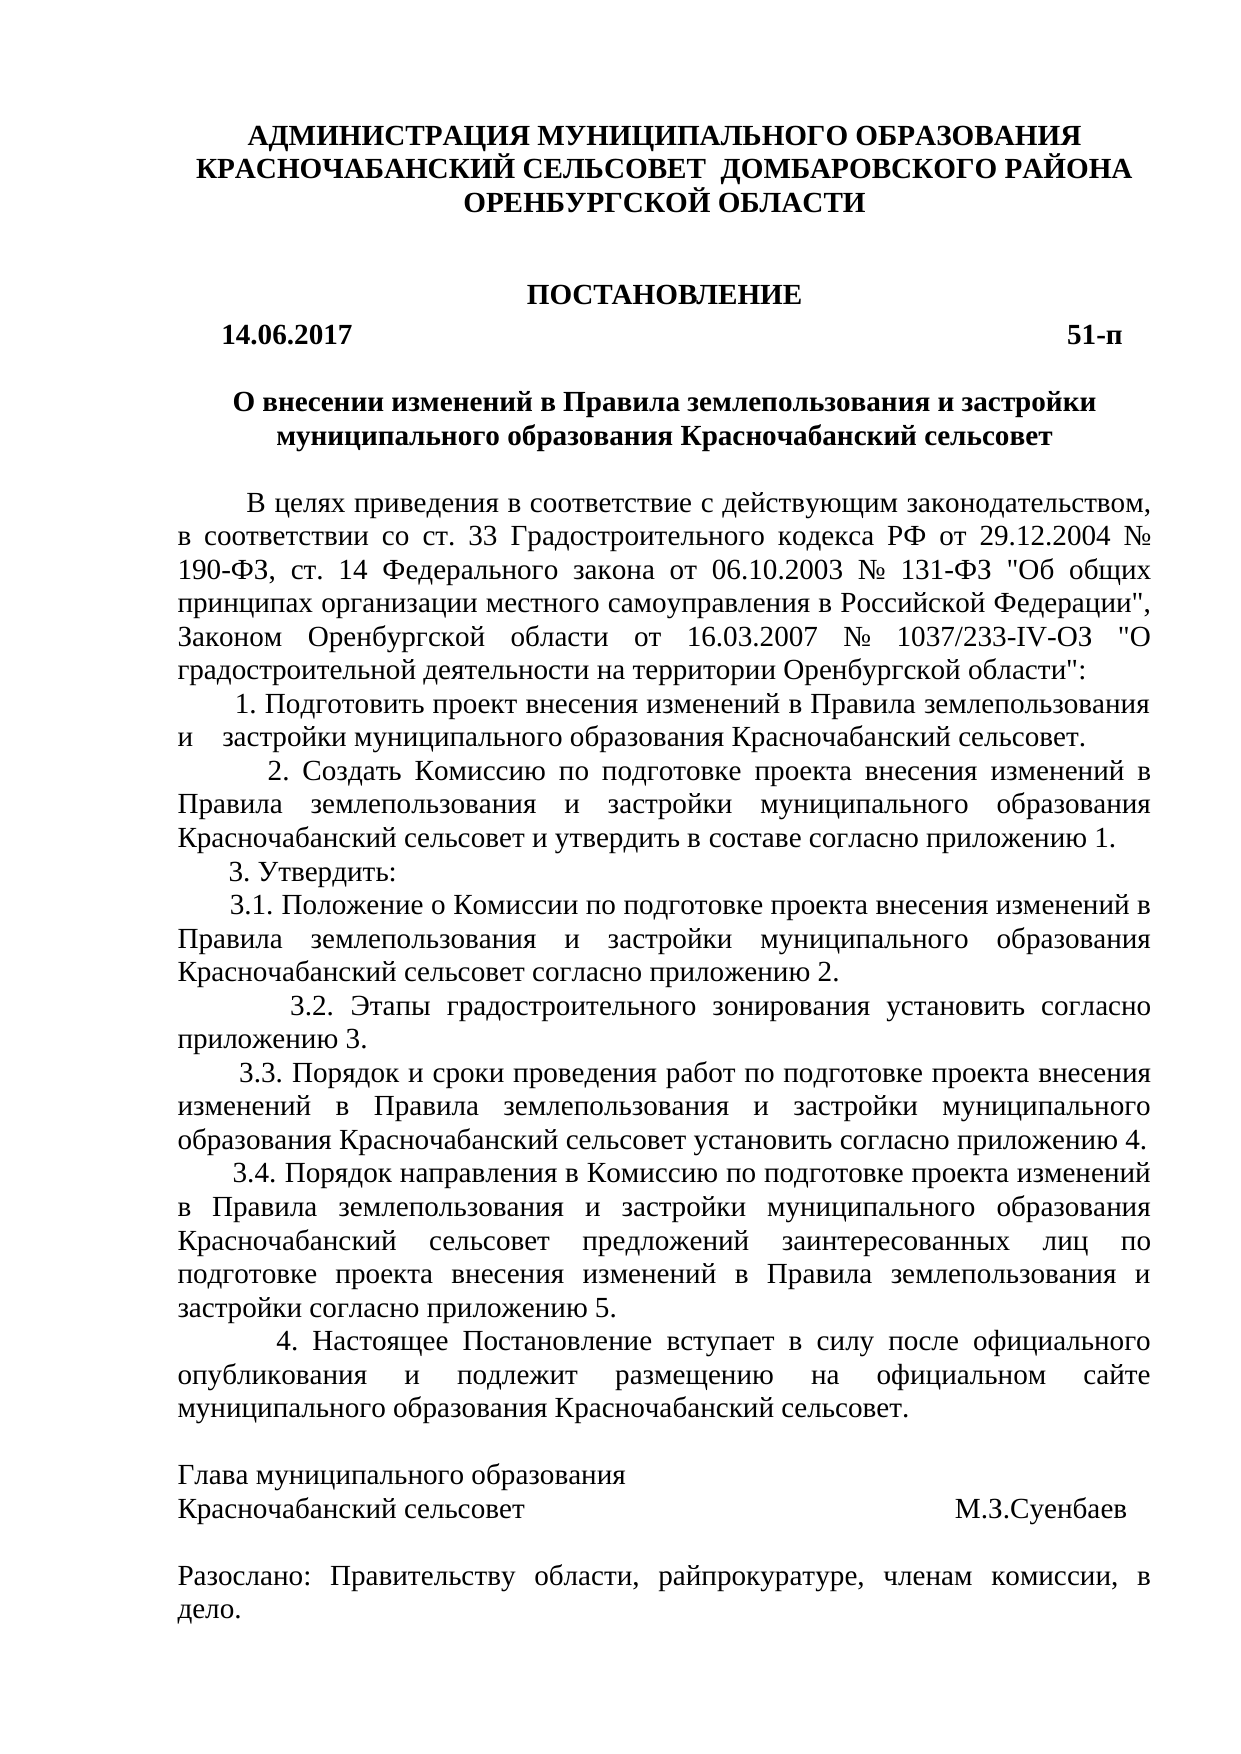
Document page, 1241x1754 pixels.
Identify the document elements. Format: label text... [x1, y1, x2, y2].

text 3. Утвердить: [177, 854, 1152, 887]
text 2. Создать Комиссию по подготовке проекта внесения изменений в Правила землепользования и застройки муниципального образования Красночабанский сельсовет и утвердить в составе согласно приложению 1. [177, 753, 1152, 854]
text Глава муниципального образования [177, 1457, 1152, 1491]
text Красночабанский сельсовет М.З.Суенбаев [177, 1491, 1152, 1524]
text 14.06.2017 51-п [177, 317, 1152, 351]
text 3.1. Положение о Комиссии по подготовке проекта внесения изменений в Правила землепользования и застройки муниципального образования Красночабанский сельсовет согласно приложению 2. [177, 887, 1152, 988]
subtitle ПОСТАНОВЛЕНИЕ [177, 277, 1152, 311]
text 3.3. Порядок и сроки проведения работ по подготовке проекта внесения изменений в Правила землепользования и застройки муниципального образования Красночабанский сельсовет установить согласно приложению 4. [177, 1055, 1152, 1156]
text В целях приведения в соответствие с действующим законодательством, в соответствии со ст. 33 Градостроительного кодекса РФ от 29.12.2004 № 190-ФЗ, ст. 14 Федерального закона от 06.10.2003 № 131-ФЗ "Об общих принципах организации местного самоуправления в Российской Федерации", Законом Оренбургской области от 16.03.2007 № 1037/233-IV-ОЗ "О градостроительной деятельности на территории Оренбургской области": [177, 485, 1152, 686]
text 3.4. Порядок направления в Комиссию по подготовке проекта изменений в Правила землепользования и застройки муниципального образования Красночабанский сельсовет предложений заинтересованных лиц по подготовке проекта внесения изменений в Правила землепользования и застройки согласно приложению 5. [177, 1156, 1152, 1323]
text О внесении изменений в Правила землепользования и застройки [177, 384, 1152, 418]
text АДМИНИСТРАЦИЯ МУНИЦИПАЛЬНОГО ОБРАЗОВАНИЯ КРАСНОЧАБАНСКИЙ СЕЛЬСОВЕТ ДОМБАРОВСКОГО РАЙОНА ОРЕНБУРГСКОЙ ОБЛАСТИ [177, 118, 1152, 219]
text 4. Настоящее Постановление вступает в силу после официального опубликования и подлежит размещению на официальном сайте муниципального образования Красночабанский сельсовет. [177, 1323, 1152, 1424]
text муниципального образования Красночабанский сельсовет [177, 418, 1152, 451]
text Разослано: Правительству области, райпрокуратуре, членам комиссии, в дело. [177, 1558, 1152, 1625]
text 3.2. Этапы градостроительного зонирования установить согласно приложению 3. [177, 988, 1152, 1055]
text 1. Подготовить проект внесения изменений в Правила землепользования и застройки муниципального образования Красночабанский сельсовет. [177, 686, 1152, 753]
